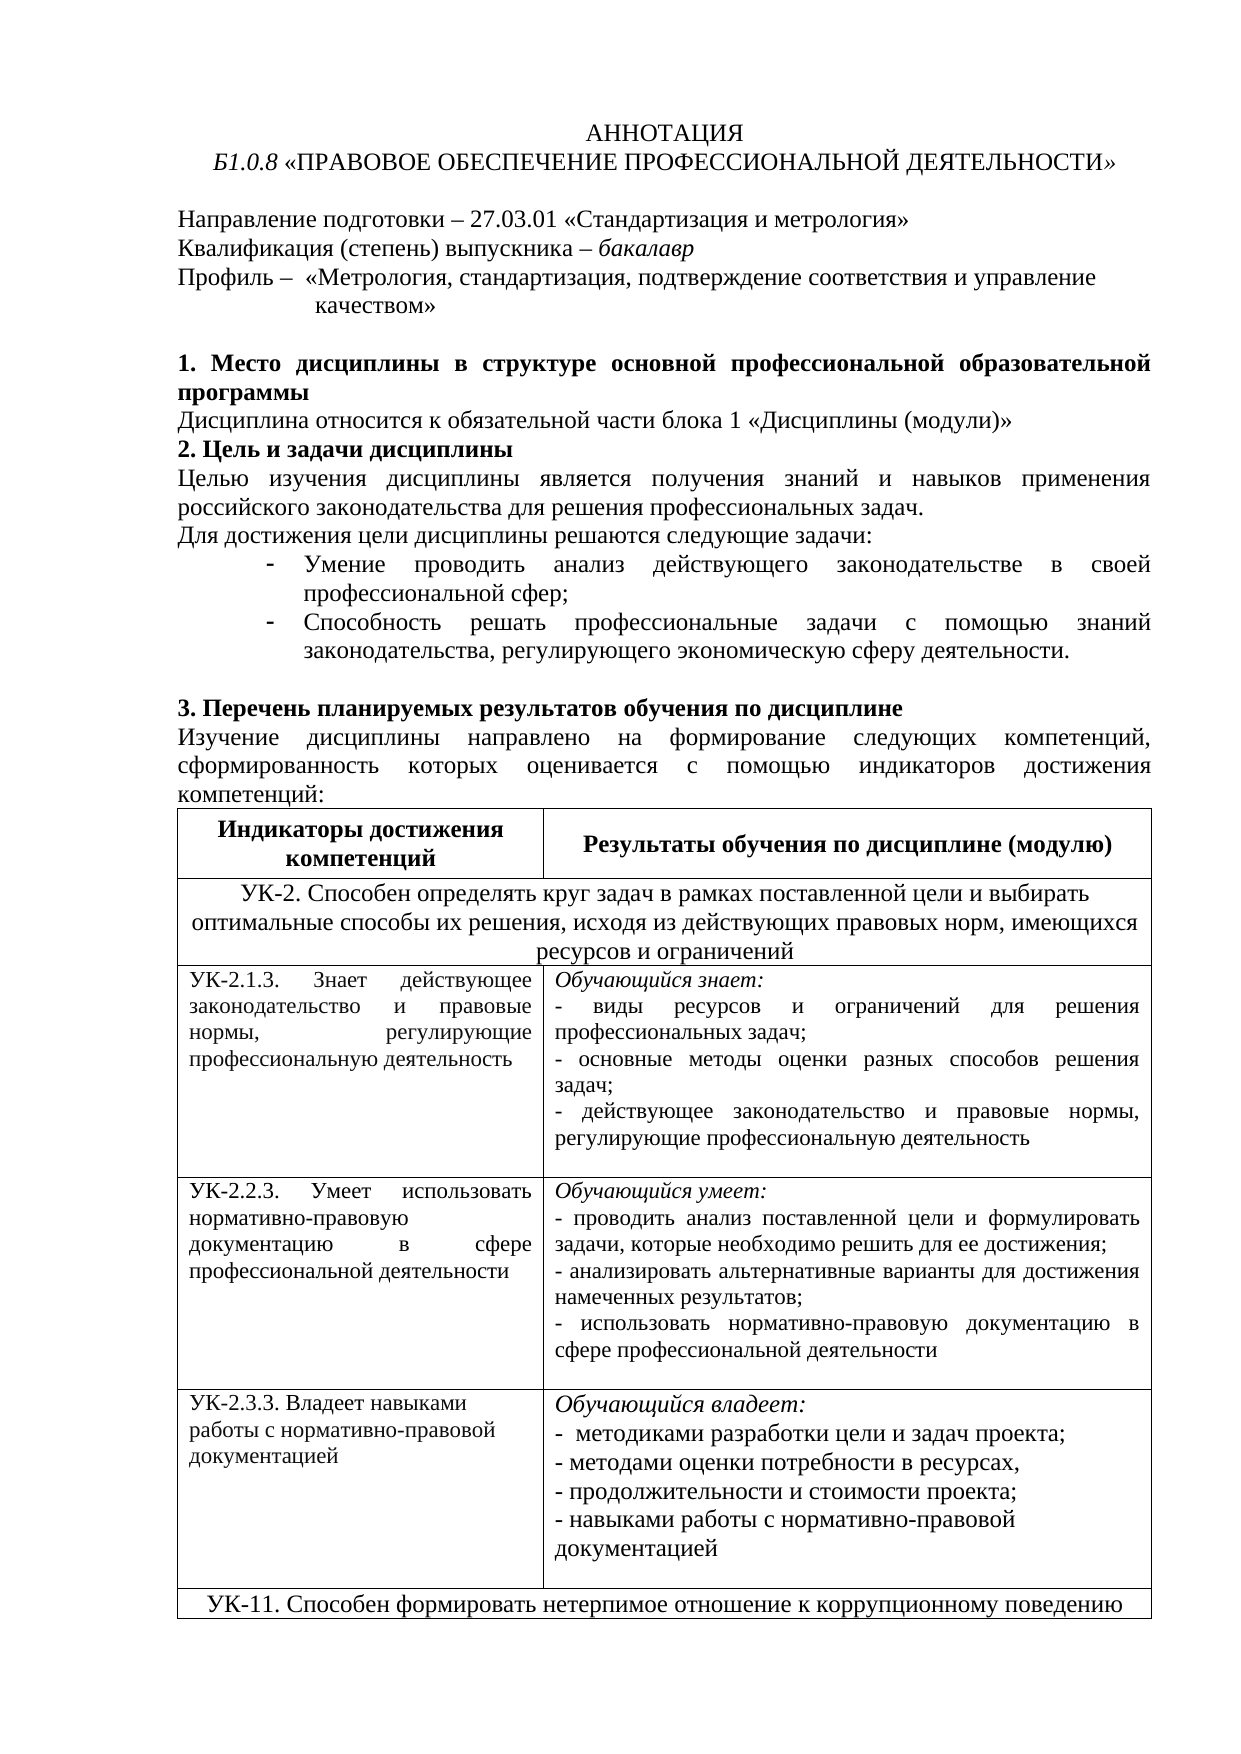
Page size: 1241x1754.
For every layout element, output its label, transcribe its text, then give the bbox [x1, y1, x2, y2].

list Способность решать профессиональные задачи с помощью знаний законодательства, регулирующего экономическую сферу деятельности. [266, 607, 1152, 664]
table_cell Обучающийся умеет: - проводить анализ поставленной цели и формулировать задачи, которые необходимо решить для ее достижения; - анализировать альтернативные варианты для достижения намеченных результатов; - использовать нормативно-правовую документацию в сфере профессиональной деятельности [544, 1178, 1151, 1388]
text Изучение дисциплины направлено на формирование следующих компетенций, сформированность которых оценивается с помощью индикаторов достижения компетенций: [177, 722, 1152, 808]
text 1. Место дисциплины в структуре основной профессиональной образовательной программы [177, 348, 1152, 406]
table_cell УК-2.2.3. Умеет использовать нормативно-правовую документацию в сфере профессиональной деятельности [178, 1178, 543, 1388]
table_header Индикаторы достижения компетенций [178, 809, 543, 877]
text Квалификация (степень) выпускника – бакалавр [177, 233, 1152, 262]
table_cell Обучающийся знает: - виды ресурсов и ограничений для решения профессиональных задач; - основные методы оценки разных способов решения задач; - действующее законодательство и правовые нормы, регулирующие профессиональную деятельность [544, 966, 1151, 1177]
list Умение проводить анализ действующего законодательстве в своей профессиональной сфер; [266, 549, 1152, 607]
table_cell УК-11. Способен формировать нетерпимое отношение к коррупционному поведению [178, 1589, 1151, 1618]
table_cell УК-2. Способен определять круг задач в рамках поставленной цели и выбирать оптимальные способы их решения, исходя из действующих правовых норм, имеющихся ресурсов и ограничений [178, 879, 1151, 965]
text качеством» [177, 291, 1152, 319]
text АННОТАЦИЯ [177, 118, 1152, 147]
text Направление подготовки – 27.03.01 «Стандартизация и метрология» [177, 204, 1152, 233]
table_header Результаты обучения по дисциплине (модулю) [544, 809, 1151, 877]
text Целью изучения дисциплины является получения знаний и навыков применения российского законодательства для решения профессиональных задач. [177, 463, 1152, 521]
text Профиль – «Метрология, стандартизация, подтверждение соответствия и управление [177, 262, 1152, 291]
text 3. Перечень планируемых результатов обучения по дисциплине [177, 693, 1152, 722]
table_cell УК-2.3.3. Владеет навыками работы с нормативно-правовой документацией [178, 1390, 543, 1588]
text Дисциплина относится к обязательной части блока 1 «Дисциплины (модули)» [177, 406, 1152, 434]
table_cell Обучающийся владеет: - методиками разработки цели и задач проекта; - методами оценки потребности в ресурсах, - продолжительности и стоимости проекта; - навыками работы с нормативно-правовой документацией [544, 1390, 1151, 1588]
table_cell УК-2.1.3. Знает действующее законодательство и правовые нормы, регулирующие профессиональную деятельность [178, 966, 543, 1177]
text Для достижения цели дисциплины решаются следующие задачи: [177, 521, 1152, 549]
text 2. Цель и задачи дисциплины [177, 434, 1152, 463]
text Б1.0.8 «ПРАВОВОЕ ОБЕСПЕЧЕНИЕ ПРОФЕССИОНАЛЬНОЙ ДЕЯТЕЛЬНОСТИ» [177, 147, 1152, 176]
